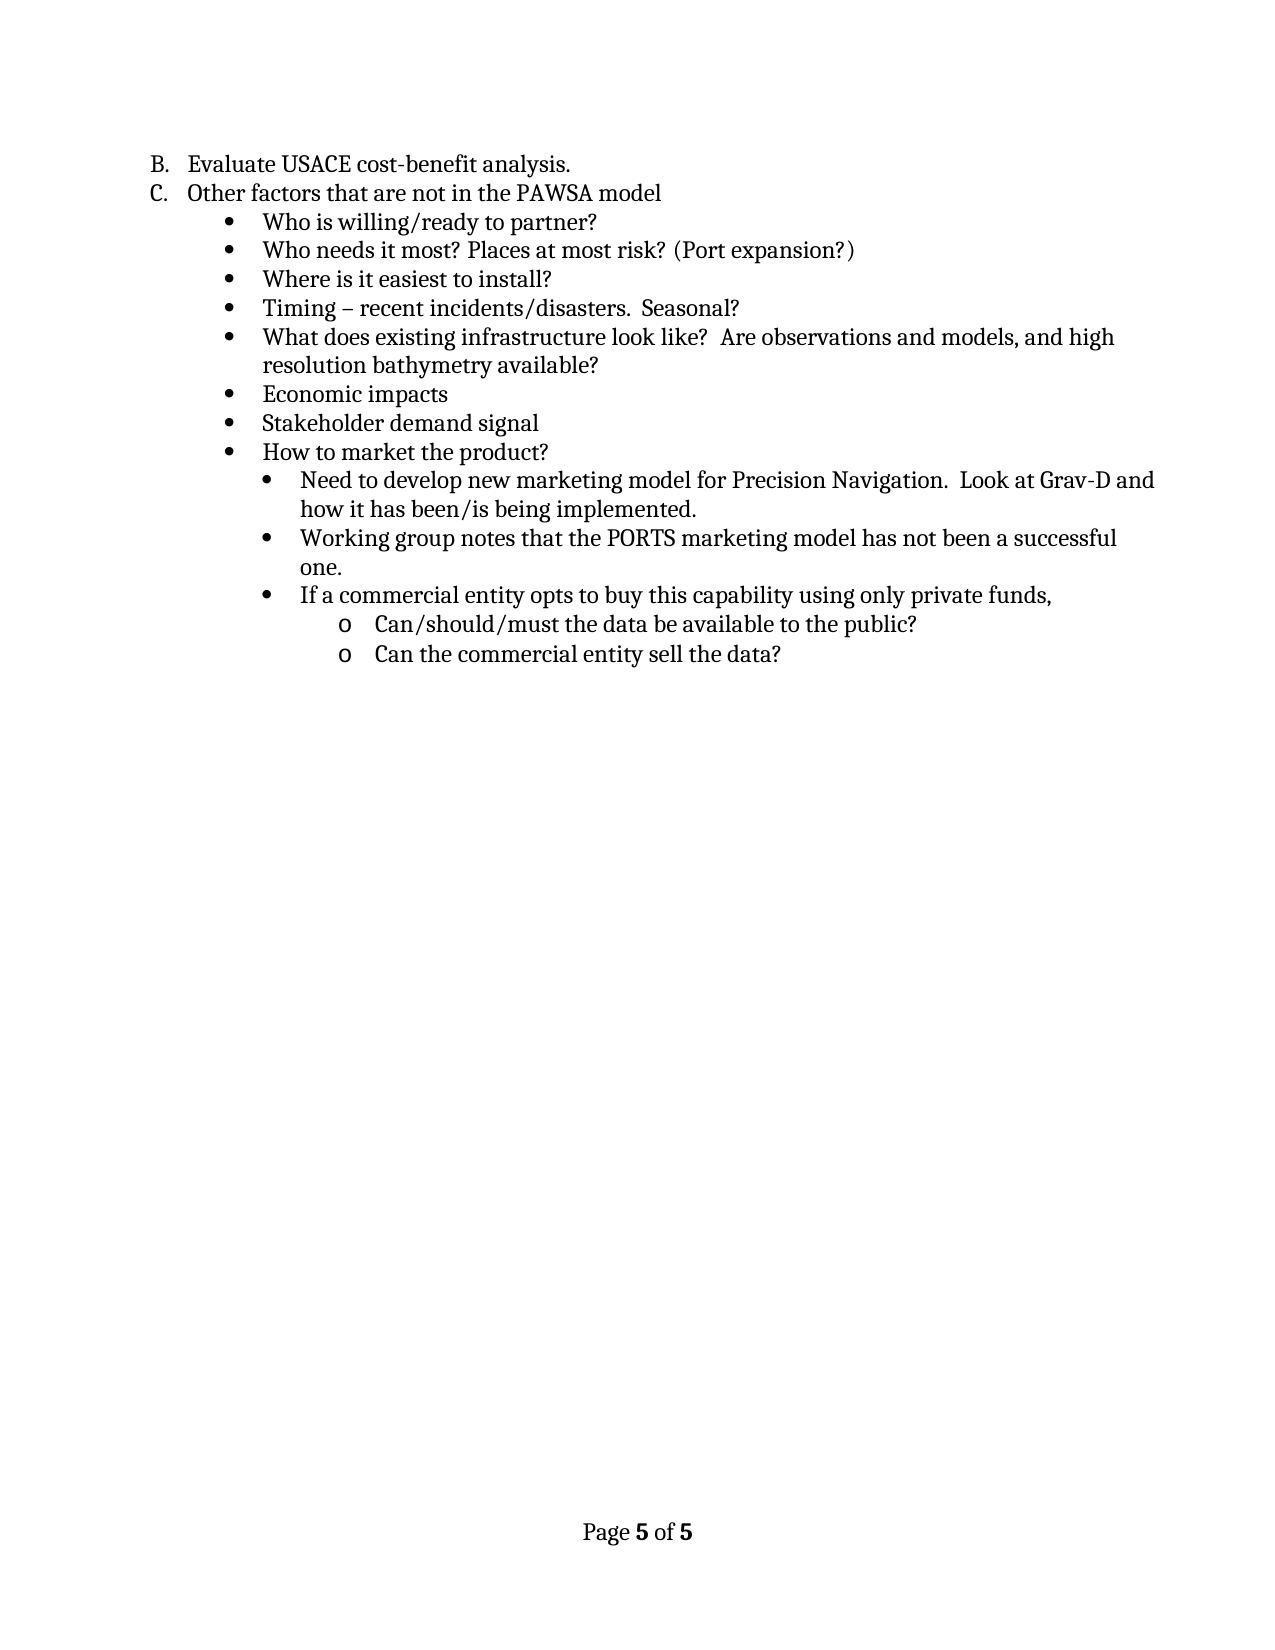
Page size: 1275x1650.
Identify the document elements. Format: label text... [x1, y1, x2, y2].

list If a commercial entity opts to buy this capability using only private funds, [262, 581, 1162, 610]
list Where is it easiest to install? [225, 265, 1162, 294]
list Who needs it most? Places at most risk? (Port expansion?) [225, 236, 1162, 265]
list Economic impacts [225, 380, 1162, 409]
text C. Other factors that are not in the PAWSA model [150, 179, 1162, 207]
list How to market the product? [225, 437, 1162, 466]
list Can/should/must the data be available to the public? [337, 610, 1162, 640]
list What does existing infrastructure look like? Are observations and models, and high resolution bathymetry available? [225, 322, 1162, 380]
list Who is willing/ready to partner? [225, 207, 1162, 236]
list Can the commercial entity sell the data? [337, 640, 1162, 670]
text B. Evaluate USACE cost-benefit analysis. [150, 150, 1162, 179]
list Timing – recent incidents/disasters. Seasonal? [225, 294, 1162, 322]
list Need to develop new marketing model for Precision Navigation. Look at Grav-D and how it has been/is being implemented. [262, 466, 1162, 524]
list Stakeholder demand signal [225, 409, 1162, 437]
list Working group notes that the PORTS marketing model has not been a successful one. [262, 524, 1162, 581]
